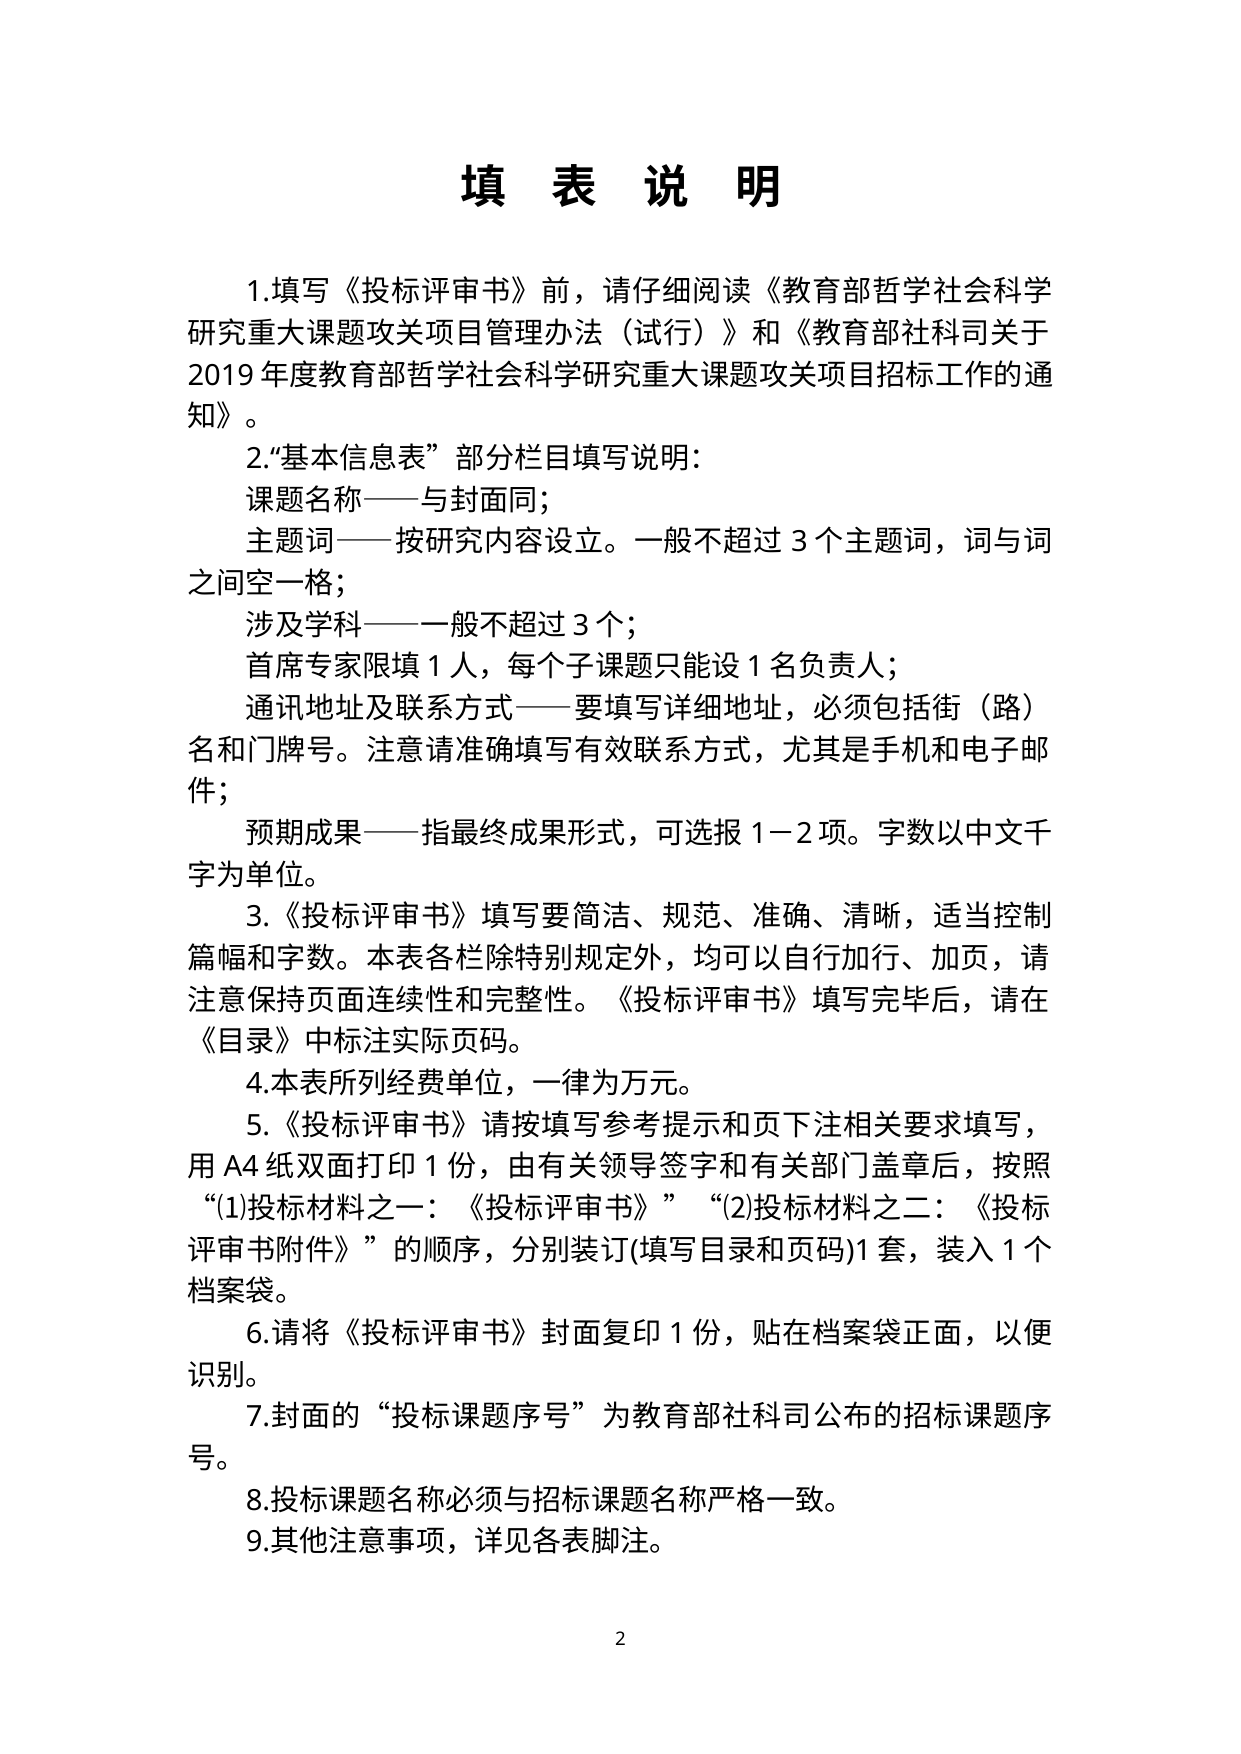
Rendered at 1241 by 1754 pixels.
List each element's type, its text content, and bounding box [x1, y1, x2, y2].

text 通讯地址及联系方式——要填写详细地址，必须包括街（路）名和门牌号。注意请准确填写有效联系方式，尤其是手机和电子邮件； [187, 685, 1053, 810]
text 1.填写《投标评审书》前，请仔细阅读《教育部哲学社会科学研究重大课题攻关项目管理办法（试行）》和《教育部社科司关于2019年度教育部哲学社会科学研究重大课题攻关项目招标工作的通知》。 [187, 268, 1053, 435]
text 8.投标课题名称必须与招标课题名称严格一致。 [187, 1477, 1053, 1518]
text 首席专家限填1人，每个子课题只能设1名负责人； [187, 643, 1053, 685]
text 9.其他注意事项，详见各表脚注。 [187, 1518, 1053, 1560]
text 5.《投标评审书》请按填写参考提示和页下注相关要求填写，用A4纸双面打印1份，由有关领导签字和有关部门盖章后，按照“⑴投标材料之一：《投标评审书》”“⑵投标材料之二：《投标评审书附件》”的顺序，分别装订(填写目录和页码)1套，装入1个档案袋。 [187, 1102, 1053, 1310]
text 预期成果——指最终成果形式，可选报1－2项。字数以中文千字为单位。 [187, 810, 1053, 893]
text 主题词——按研究内容设立。一般不超过3个主题词，词与词之间空一格； [187, 518, 1053, 602]
text 涉及学科——一般不超过3个； [187, 602, 1053, 643]
text 2.“基本信息表”部分栏目填写说明： [187, 435, 1053, 477]
text 6.请将《投标评审书》封面复印1份，贴在档案袋正面，以便识别。 [187, 1310, 1053, 1393]
text 7.封面的“投标课题序号”为教育部社科司公布的招标课题序号。 [187, 1393, 1053, 1477]
text 3.《投标评审书》填写要简洁、规范、准确、清晰，适当控制篇幅和字数。本表各栏除特别规定外，均可以自行加行、加页，请注意保持页面连续性和完整性。《投标评审书》填写完毕后，请在《目录》中标注实际页码。 [187, 893, 1053, 1060]
text 课题名称——与封面同； [187, 477, 1053, 518]
text 填 表 说 明 [187, 150, 1053, 216]
text 4.本表所列经费单位，一律为万元。 [187, 1060, 1053, 1102]
